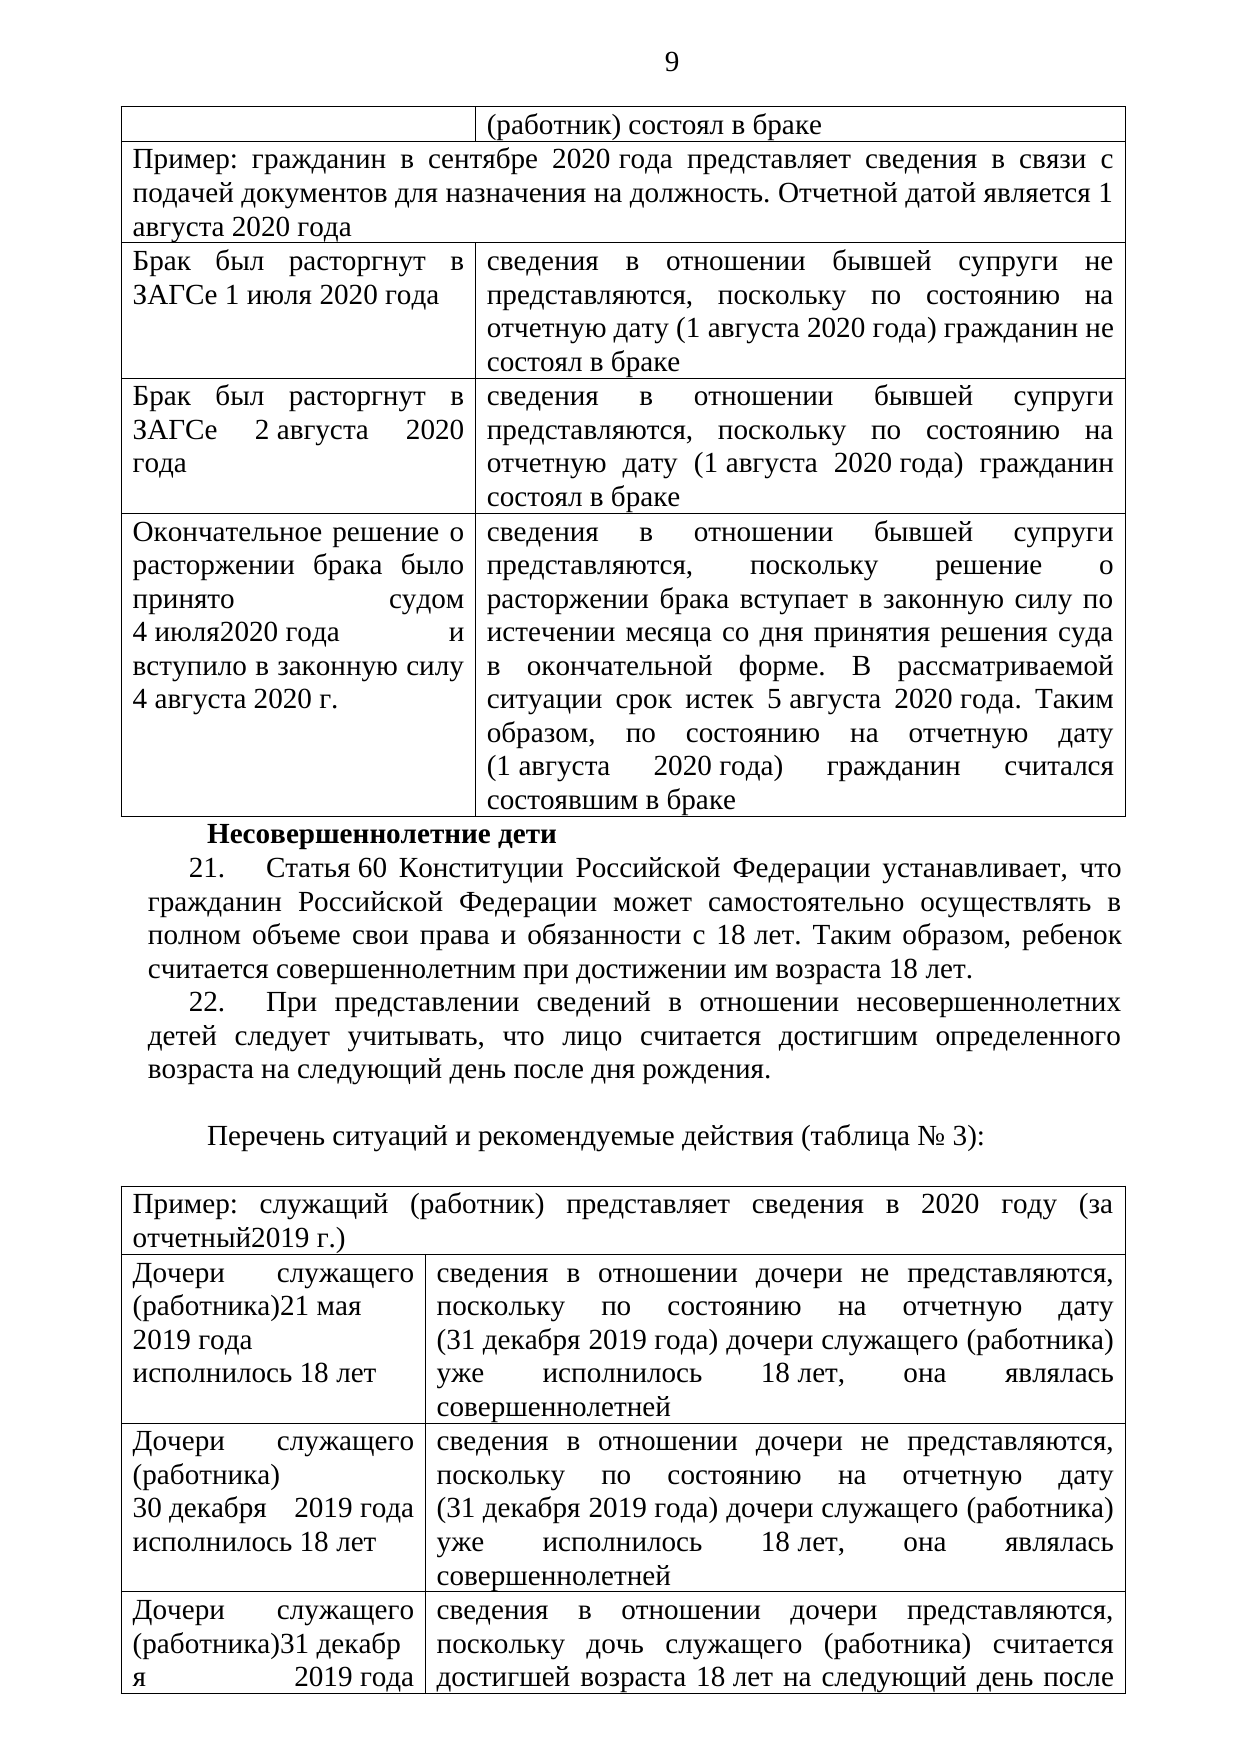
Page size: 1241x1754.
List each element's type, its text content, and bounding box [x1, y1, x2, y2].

table_cell Брак был расторгнут в ЗАГСе 2 августа 2020 года [122, 379, 475, 513]
list При представлении сведений в отношении несовершеннолетних детей следует учитывать, что лицо считается достигшим определенного возраста на следующий день после дня рождения. [148, 984, 1122, 1085]
table_cell сведения в отношении бывшей супруги не представляются, поскольку по состоянию на отчетную дату (1 августа 2020 года) гражданин не состоял в браке [476, 243, 1125, 377]
table_cell Окончательное решение о расторжении брака было принято судом 4 июля2020 года и вступило в законную силу 4 августа 2020 г. [122, 514, 475, 816]
table_cell сведения в отношении дочери не представляются, поскольку по состоянию на отчетную дату (31 декабря 2019 года) дочери служащего (работника) уже исполнилось 18 лет, она являлась совершеннолетней [426, 1255, 1125, 1422]
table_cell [476, 107, 1125, 141]
text Перечень ситуаций и рекомендуемые действия (таблица № 3): [148, 1118, 1122, 1152]
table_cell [122, 1592, 425, 1693]
table_cell Брак был расторгнут в ЗАГСе 1 июля 2020 года [122, 243, 475, 377]
table_cell сведения в отношении бывшей супруги представляются, поскольку решение о расторжении брака вступает в законную силу по истечении месяца со дня принятия решения суда в окончательной форме. В рассматриваемой ситуации срок истек 5 августа 2020 года. Таким образом, по состоянию на отчетную дату (1 августа 2020 года) гражданин считался состоявшим в браке [476, 514, 1125, 816]
table_cell Пример: гражданин в сентябре 2020 года представляет сведения в связи с подачей документов для назначения на должность. Отчетной датой является 1 августа 2020 года [122, 142, 1125, 242]
list Статья 60 Конституции Российской Федерации устанавливает, что гражданин Российской Федерации может самостоятельно осуществлять в полном объеме свои права и обязанности с 18 лет. Таким образом, ребенок считается совершеннолетним при достижении им возраста 18 лет. [148, 850, 1122, 984]
text Несовершеннолетние дети [148, 817, 1122, 850]
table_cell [122, 107, 475, 141]
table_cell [426, 1592, 1125, 1693]
table_header Пример: служащий (работник) представляет сведения в 2020 году (за отчетный2019 г.) [122, 1187, 1125, 1254]
table_cell Дочери служащего (работника) 30 декабря 2019 года исполнилось 18 лет [122, 1424, 425, 1591]
table_cell Дочери служащего (работника)21 мая 2019 года исполнилось 18 лет [122, 1255, 425, 1422]
table_cell сведения в отношении дочери не представляются, поскольку по состоянию на отчетную дату (31 декабря 2019 года) дочери служащего (работника) уже исполнилось 18 лет, она являлась совершеннолетней [426, 1424, 1125, 1591]
table_cell сведения в отношении бывшей супруги представляются, поскольку по состоянию на отчетную дату (1 августа 2020 года) гражданин состоял в браке [476, 379, 1125, 513]
